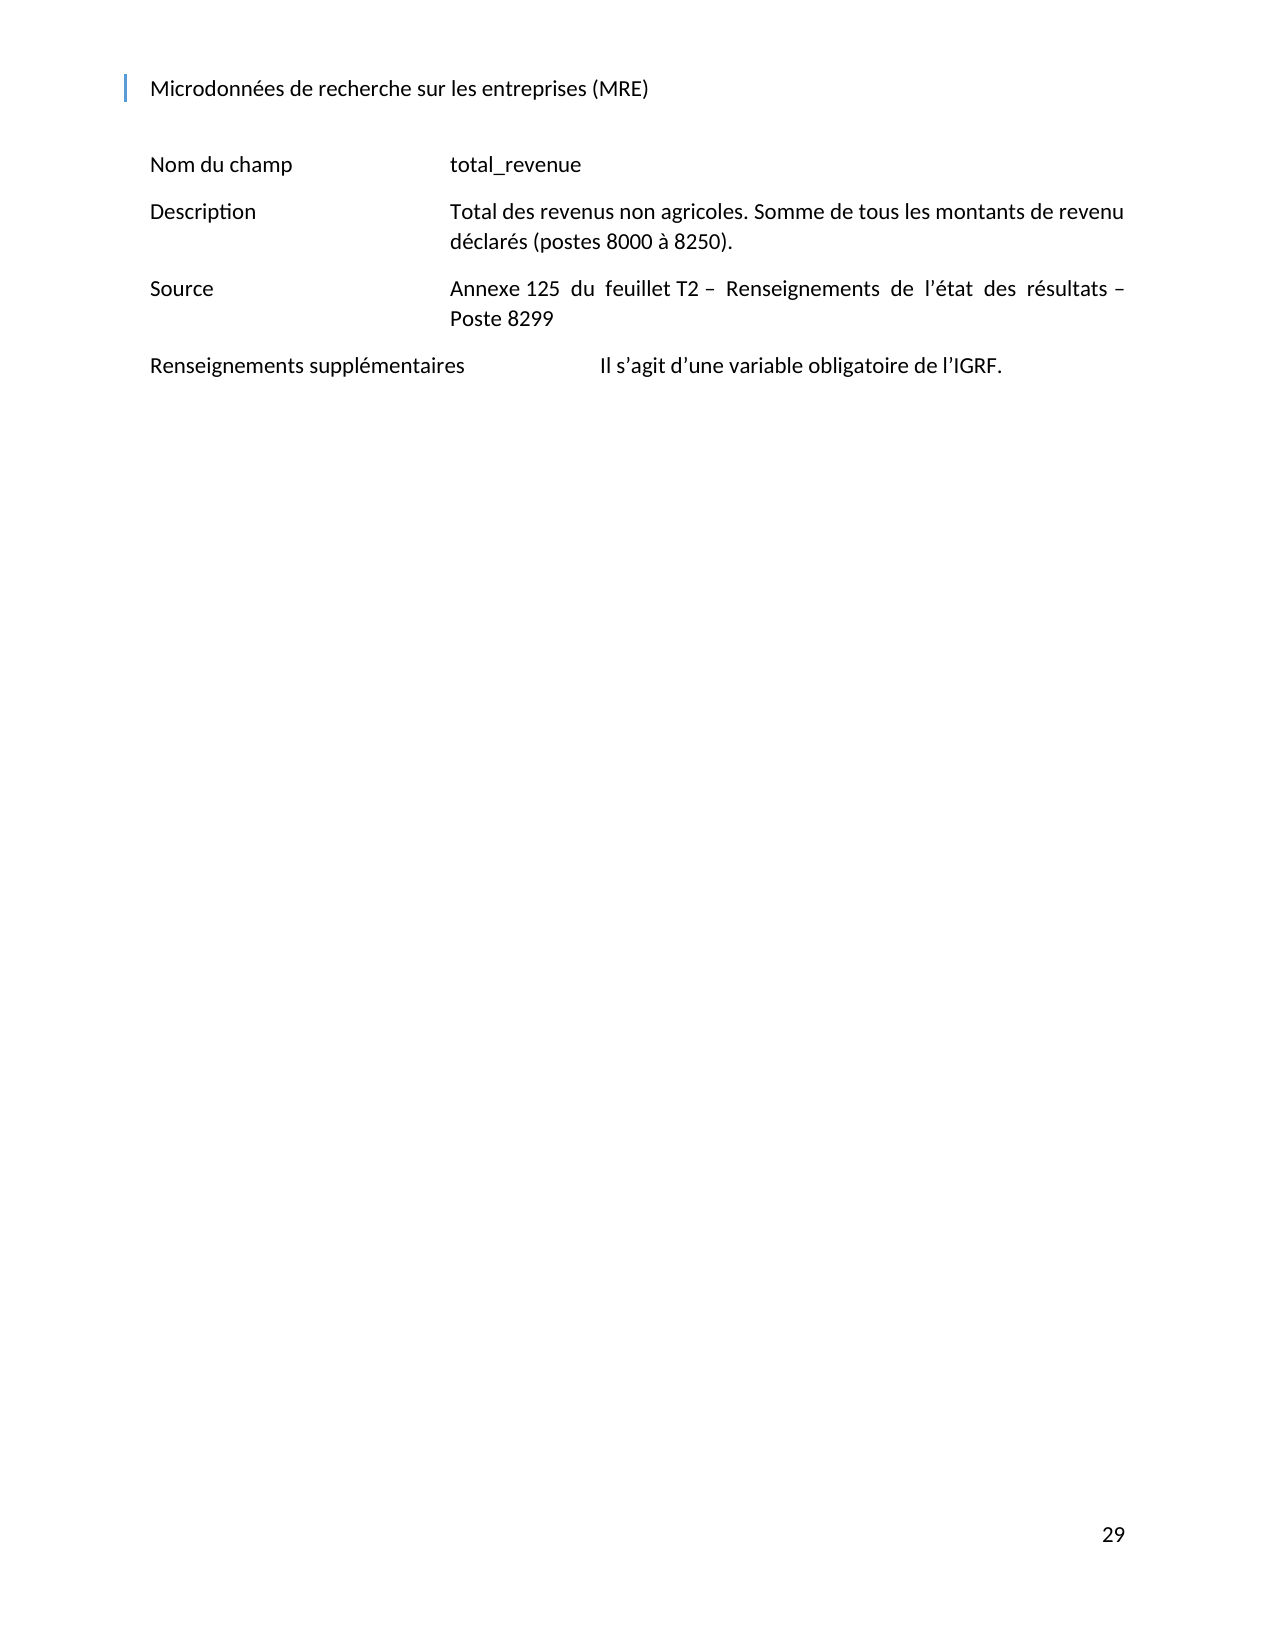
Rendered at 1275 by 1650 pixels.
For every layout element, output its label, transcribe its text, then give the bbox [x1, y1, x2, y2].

text Nom du champ total_revenue [150, 150, 1125, 178]
text Source Annexe 125 du feuillet T2 – Renseignements de l’état des résultats – Poste 8299 [150, 274, 1125, 332]
text Renseignements supplémentaires Il s’agit d’une variable obligatoire de l’IGRF. [150, 351, 1125, 379]
text Description Total des revenus non agricoles. Somme de tous les montants de revenu déclarés (postes 8000 à 8250). [150, 197, 1125, 255]
